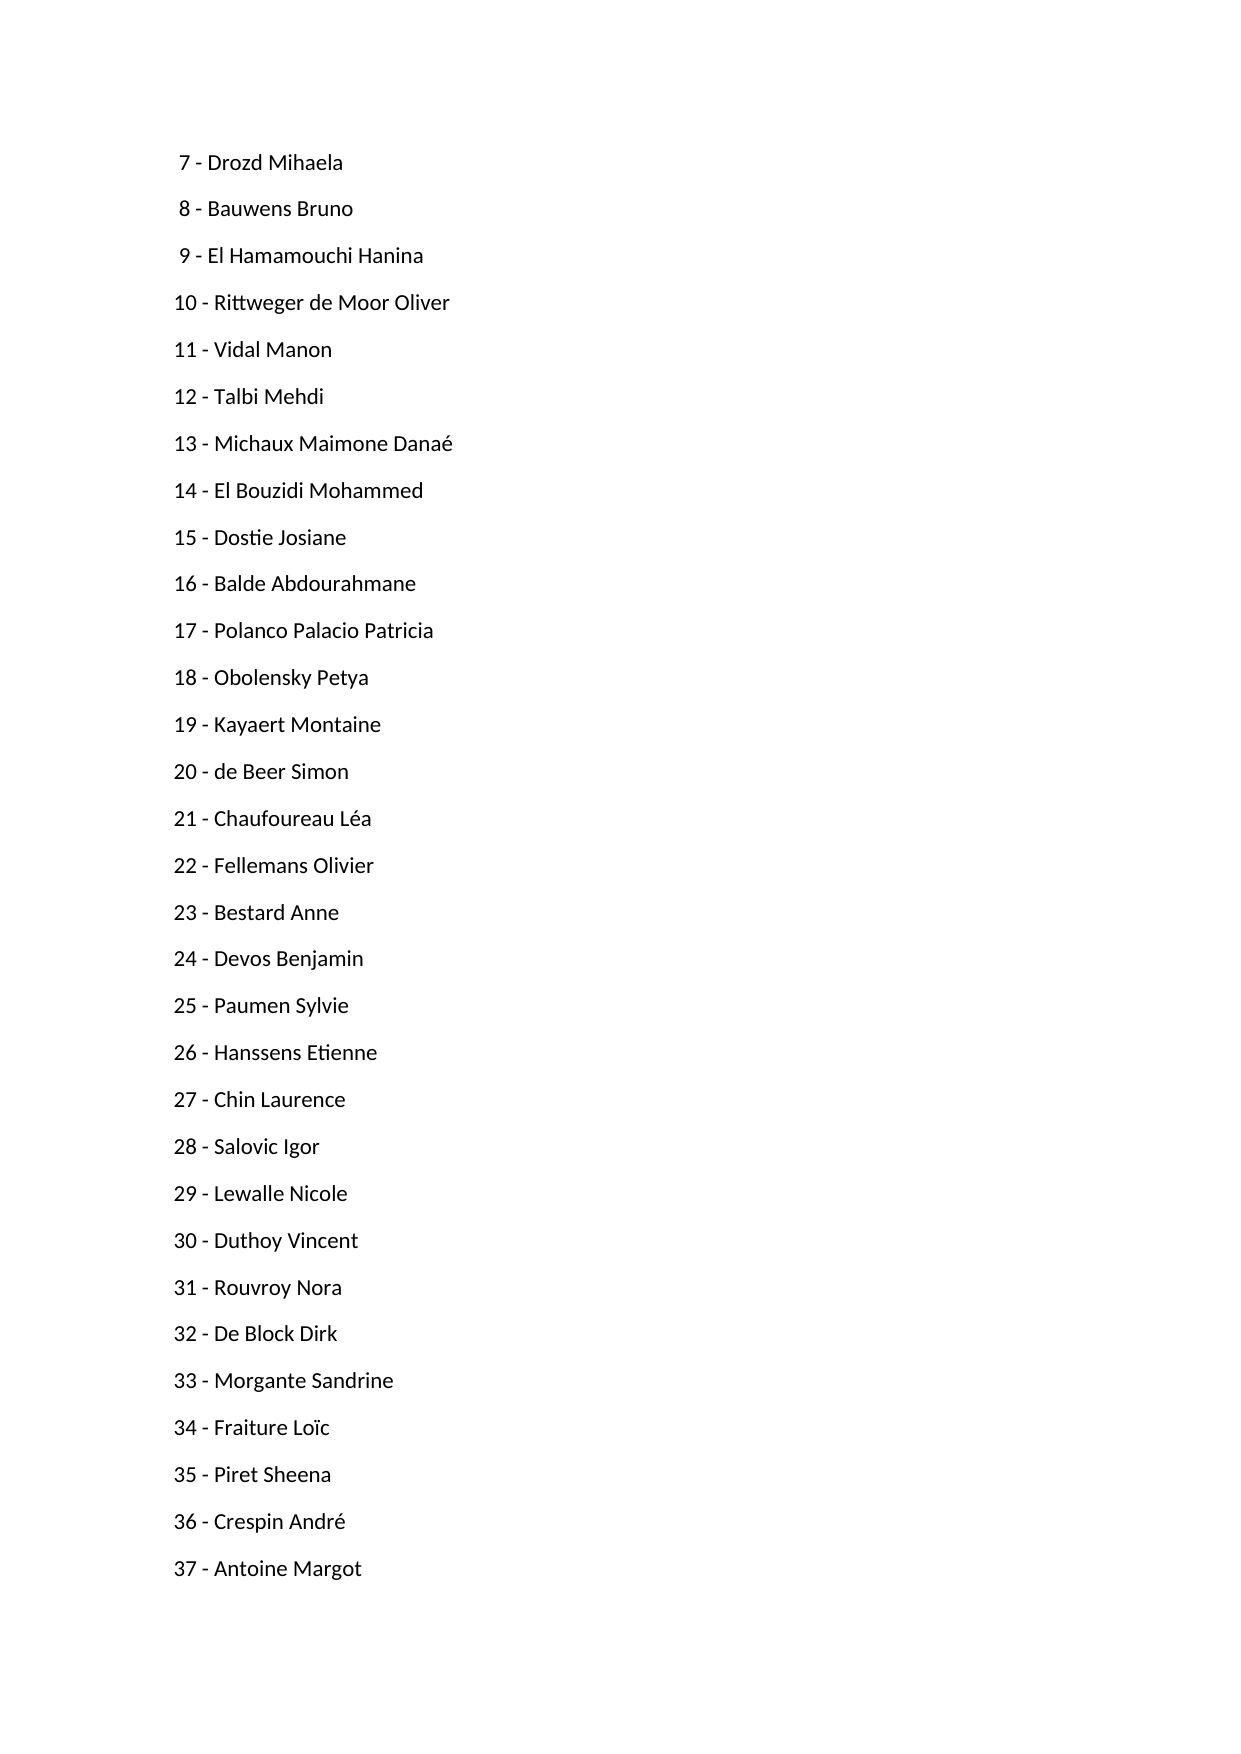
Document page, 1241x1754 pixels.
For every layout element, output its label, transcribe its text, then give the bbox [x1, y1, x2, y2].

text 21 - Chaufoureau Léa [148, 804, 1093, 832]
text 22 - Fellemans Olivier [148, 851, 1093, 879]
text 35 - Piret Sheena [148, 1460, 1093, 1488]
text 17 - Polanco Palacio Patricia [148, 616, 1093, 644]
text 28 - Salovic Igor [148, 1132, 1093, 1160]
text 9 - El Hamamouchi Hanina [148, 241, 1093, 269]
text 25 - Paumen Sylvie [148, 991, 1093, 1019]
text 8 - Bauwens Bruno [148, 194, 1093, 222]
text 14 - El Bouzidi Mohammed [148, 476, 1093, 504]
text 24 - Devos Benjamin [148, 944, 1093, 972]
text 34 - Fraiture Loïc [148, 1413, 1093, 1441]
text 29 - Lewalle Nicole [148, 1179, 1093, 1207]
text 30 - Duthoy Vincent [148, 1226, 1093, 1254]
text 18 - Obolensky Petya [148, 663, 1093, 691]
text 37 - Antoine Margot [148, 1554, 1093, 1582]
text 33 - Morgante Sandrine [148, 1366, 1093, 1394]
text 16 - Balde Abdourahmane [148, 569, 1093, 597]
text 12 - Talbi Mehdi [148, 382, 1093, 410]
text 36 - Crespin André [148, 1507, 1093, 1535]
text 27 - Chin Laurence [148, 1085, 1093, 1113]
text 19 - Kayaert Montaine [148, 710, 1093, 738]
text 7 - Drozd Mihaela [148, 148, 1093, 176]
text 23 - Bestard Anne [148, 898, 1093, 926]
text 11 - Vidal Manon [148, 335, 1093, 363]
text 10 - Rittweger de Moor Oliver [148, 288, 1093, 316]
text 26 - Hanssens Etienne [148, 1038, 1093, 1066]
text 13 - Michaux Maimone Danaé [148, 429, 1093, 457]
text 32 - De Block Dirk [148, 1319, 1093, 1347]
text 20 - de Beer Simon [148, 757, 1093, 785]
text 31 - Rouvroy Nora [148, 1273, 1093, 1301]
text 15 - Dostie Josiane [148, 523, 1093, 551]
